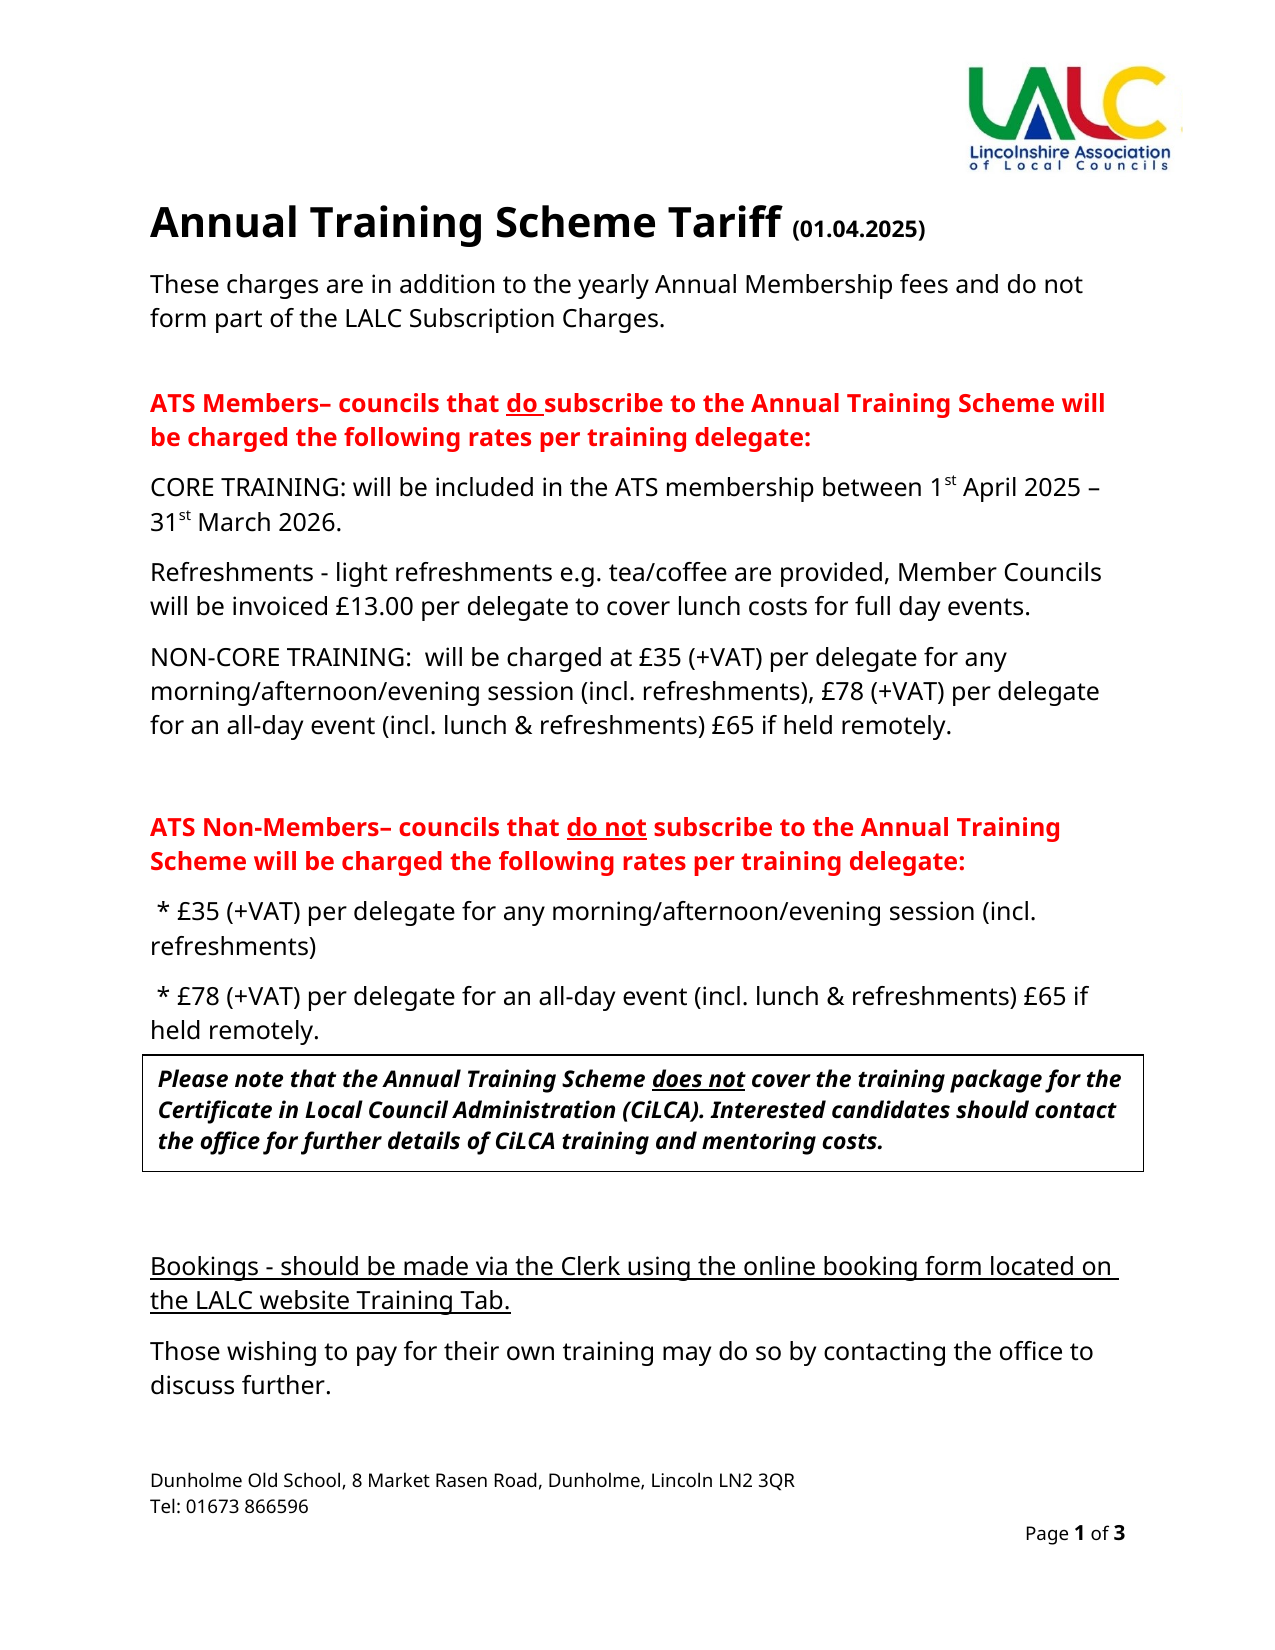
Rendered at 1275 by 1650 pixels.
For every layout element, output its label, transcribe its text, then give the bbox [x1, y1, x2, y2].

text ATS Non-Members– councils that do not subscribe to the Annual Training Scheme will be charged the following rates per training delegate: [150, 809, 1125, 877]
text Annual Training Scheme Tariff (01.04.2025) [150, 193, 1125, 250]
text * £35 (+VAT) per delegate for any morning/afternoon/evening session (incl. refreshments) [150, 894, 1125, 962]
text NON-CORE TRAINING: will be charged at £35 (+VAT) per delegate for any morning/afternoon/evening session (incl. refreshments), £78 (+VAT) per delegate for an all-day event (incl. lunch & refreshments) £65 if held remotely. [150, 640, 1125, 742]
text * £78 (+VAT) per delegate for an all-day event (incl. lunch & refreshments) £65 if held remotely. [150, 979, 1125, 1047]
text These charges are in addition to the yearly Annual Membership fees and do not form part of the LALC Subscription Charges. [150, 266, 1125, 334]
text Those wishing to pay for their own training may do so by contacting the office to discuss further. [150, 1334, 1125, 1402]
text Refreshments - light refreshments e.g. tea/coffee are provided, Member Councils will be invoiced £13.00 per delegate to cover lunch costs for full day events. [150, 555, 1125, 623]
text ATS Members– councils that do subscribe to the Annual Training Scheme will be charged the following rates per training delegate: [150, 351, 1125, 453]
picture [956, 52, 1183, 187]
text CORE TRAINING: will be included in the ATS membership between 1st April 2025 – 31st March 2026. [150, 470, 1125, 538]
text Bookings - should be made via the Clerk using the online booking form located on the LALC website Training Tab. [150, 1249, 1125, 1317]
